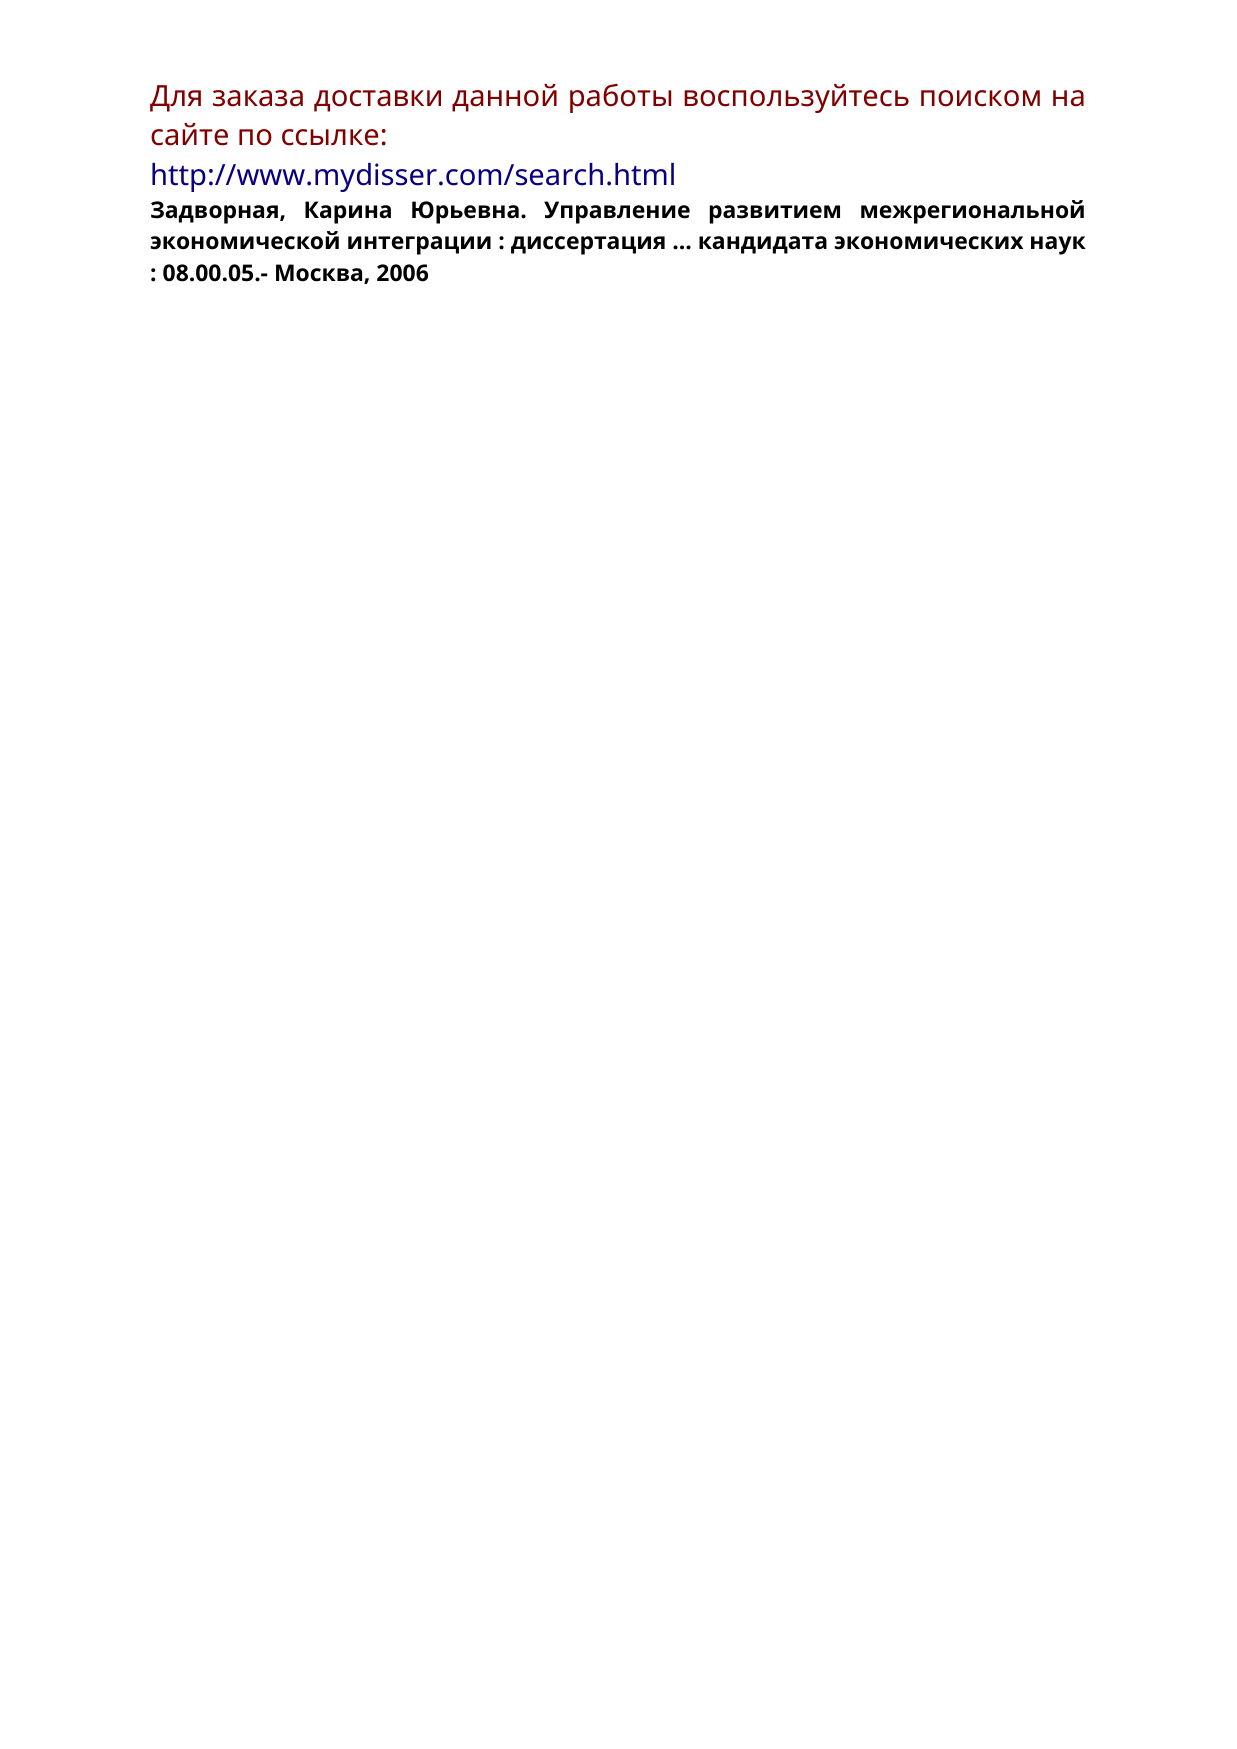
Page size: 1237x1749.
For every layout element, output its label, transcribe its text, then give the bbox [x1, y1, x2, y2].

text Задворная, Карина Юрьевна. Управление развитием межрегиональной экономической интеграции : диссертация ... кандидата экономических наук : 08.00.05.- Москва, 2006 [150, 194, 1086, 288]
